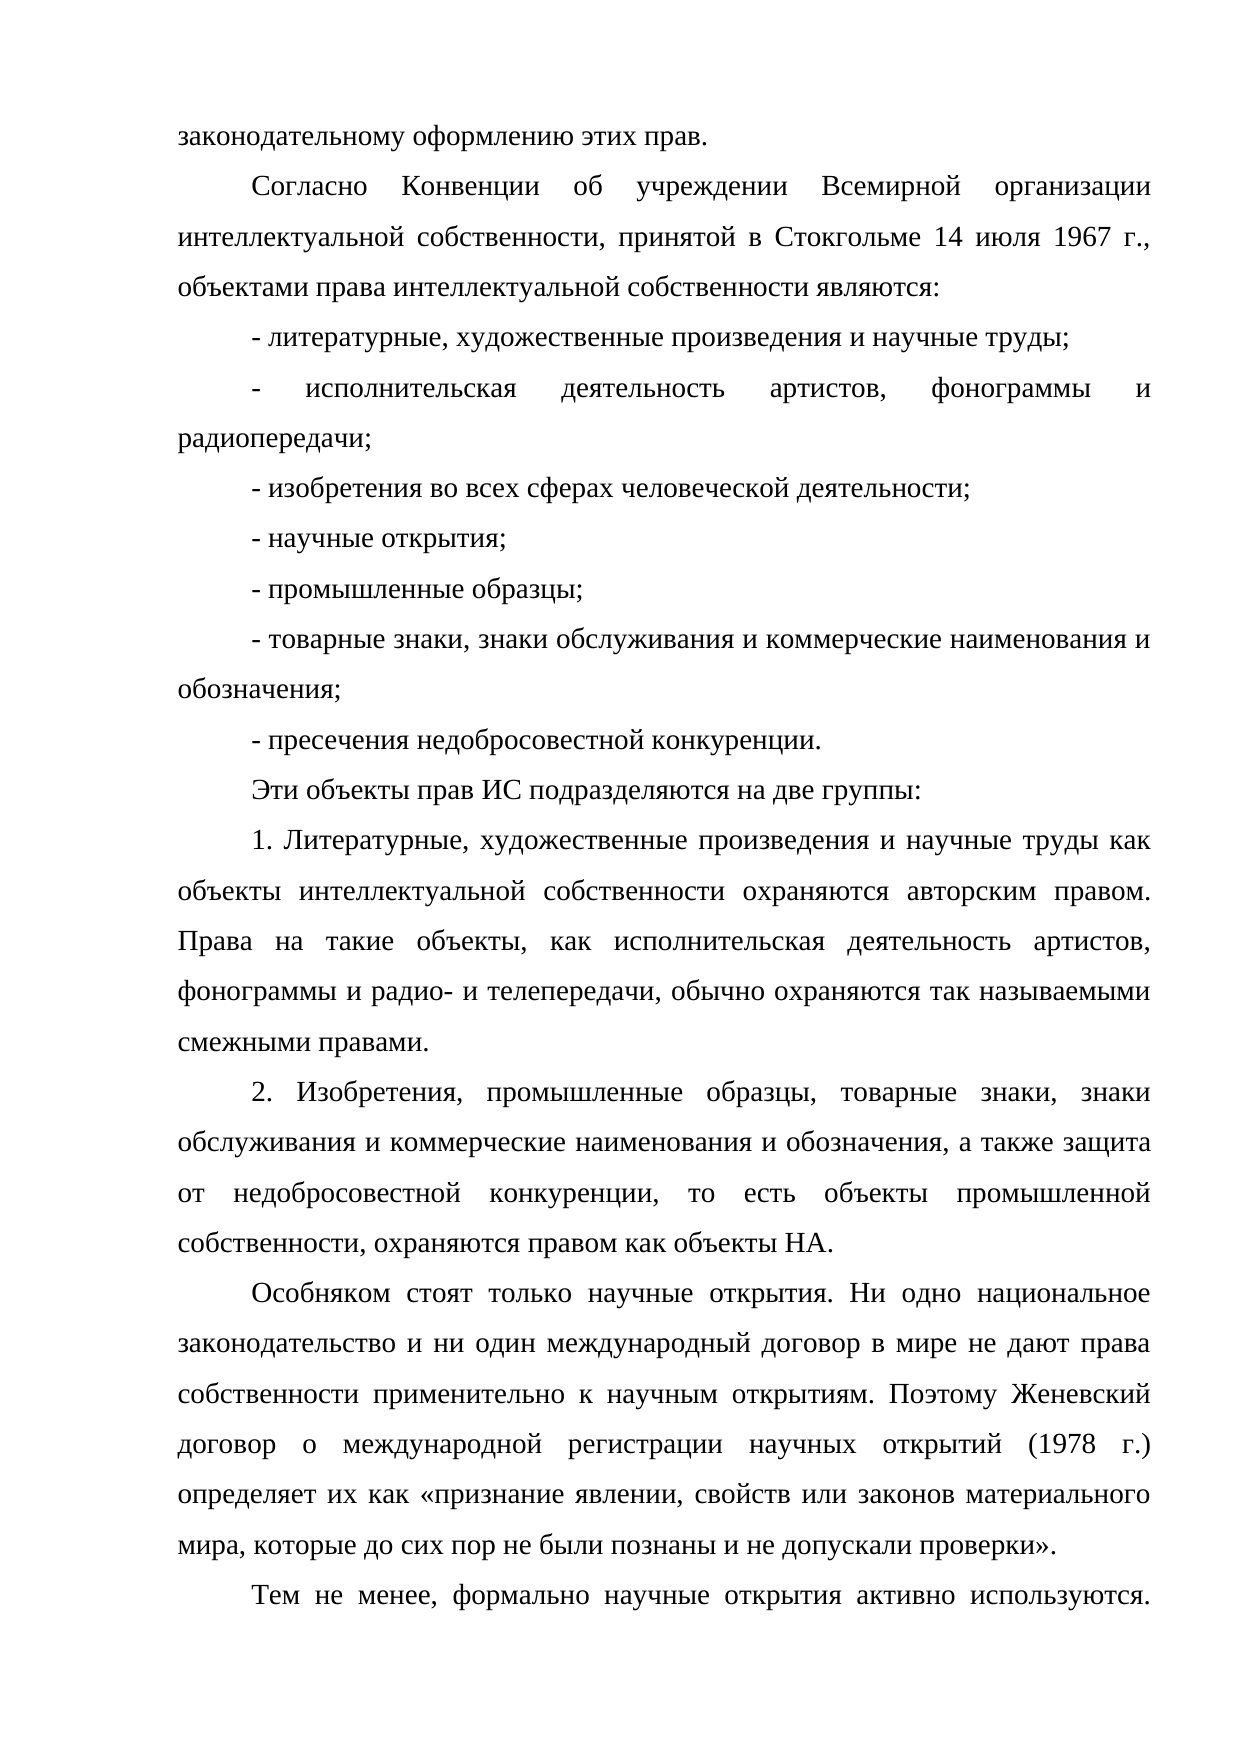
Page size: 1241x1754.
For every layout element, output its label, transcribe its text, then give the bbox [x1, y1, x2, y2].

text 1. Литературные, художественные произведения и научные труды как объекты интеллектуальной собственности охраняются авторским правом. Права на такие объекты, как исполнительская деятельность артистов, фонограммы и радио- и телепередачи, обычно охраняются так называемыми смежными правами. [177, 822, 1152, 1057]
text - литературные, художественные произведения и научные труды; [177, 319, 1152, 353]
text 2. Изобретения, промышленные образцы, товарные знаки, знаки обслуживания и коммерческие наименования и обозначения, а также защита от недобросовестной конкуренции, то есть объекты промышленной собственности, охраняются правом как объекты НА. [177, 1074, 1152, 1258]
text Согласно Конвенции об учреждении Всемирной организации интеллектуальной собственности, принятой в Стокгольме 14 июля ., объектами права интеллектуальной собственности являются: [177, 168, 1152, 303]
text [177, 118, 1152, 152]
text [177, 1577, 1152, 1611]
text - научные открытия; [177, 521, 1152, 554]
text - изобретения во всех сферах человеческой деятельности; [177, 470, 1152, 504]
text Эти объекты прав ИС подразделяются на две группы: [177, 772, 1152, 806]
text - пресечения недобросовестной конкуренции. [177, 722, 1152, 755]
text Особняком стоят только научные открытия. Ни одно национальное законодательство и ни один международный договор в мире не дают права собственности применительно к научным открытиям. Поэтому Женевский договор о международной регистрации научных открытий (.) определяет их как «признание явлении, свойств или законов материального мира, которые до сих пор не были познаны и не допускали проверки». [177, 1275, 1152, 1560]
text - промышленные образцы; [177, 571, 1152, 604]
text - исполнительская деятельность артистов, фонограммы и радиопередачи; [177, 370, 1152, 453]
text - товарные знаки, знаки обслуживания и коммерческие наименования и обозначения; [177, 621, 1152, 705]
